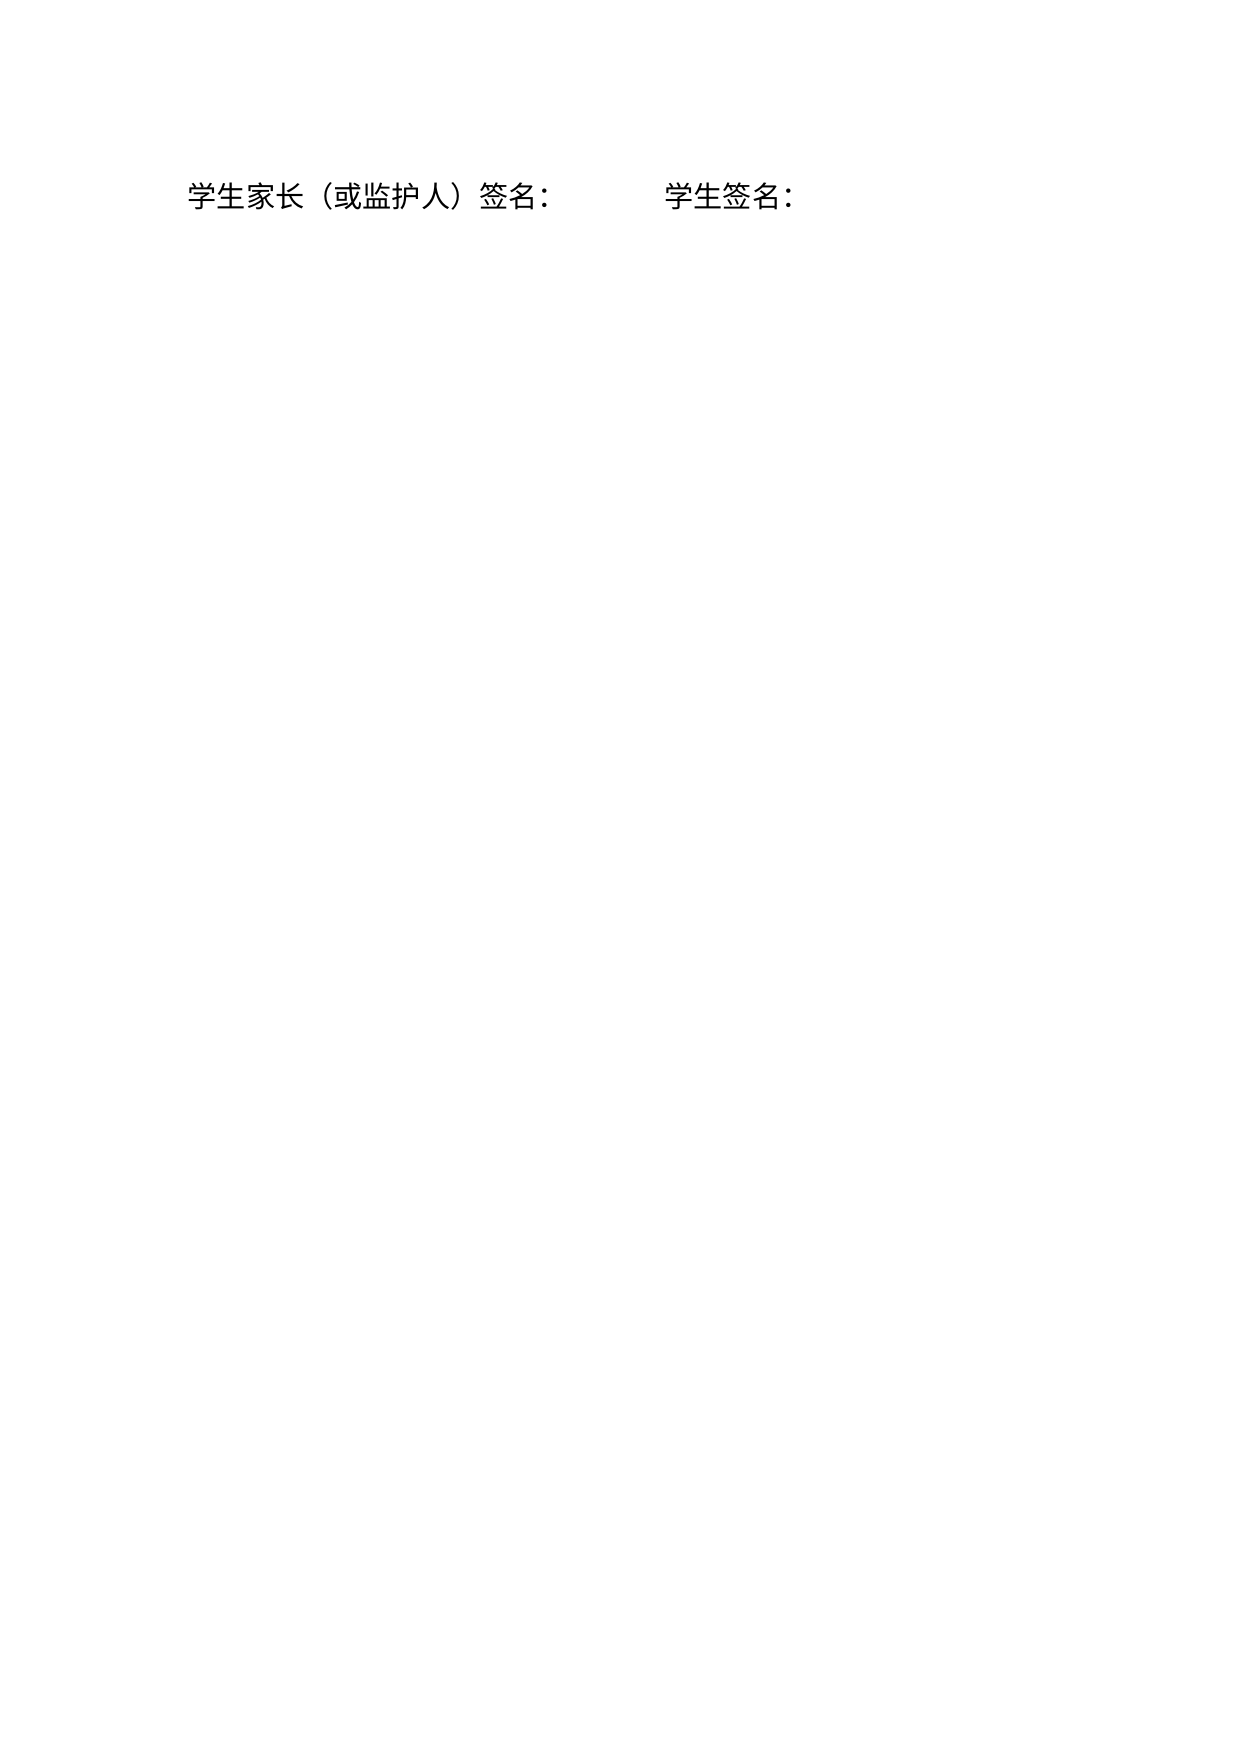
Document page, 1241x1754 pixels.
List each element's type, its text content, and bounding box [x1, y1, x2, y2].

text 学生家长（或监护人）签名： 学生签名： [187, 162, 1053, 227]
